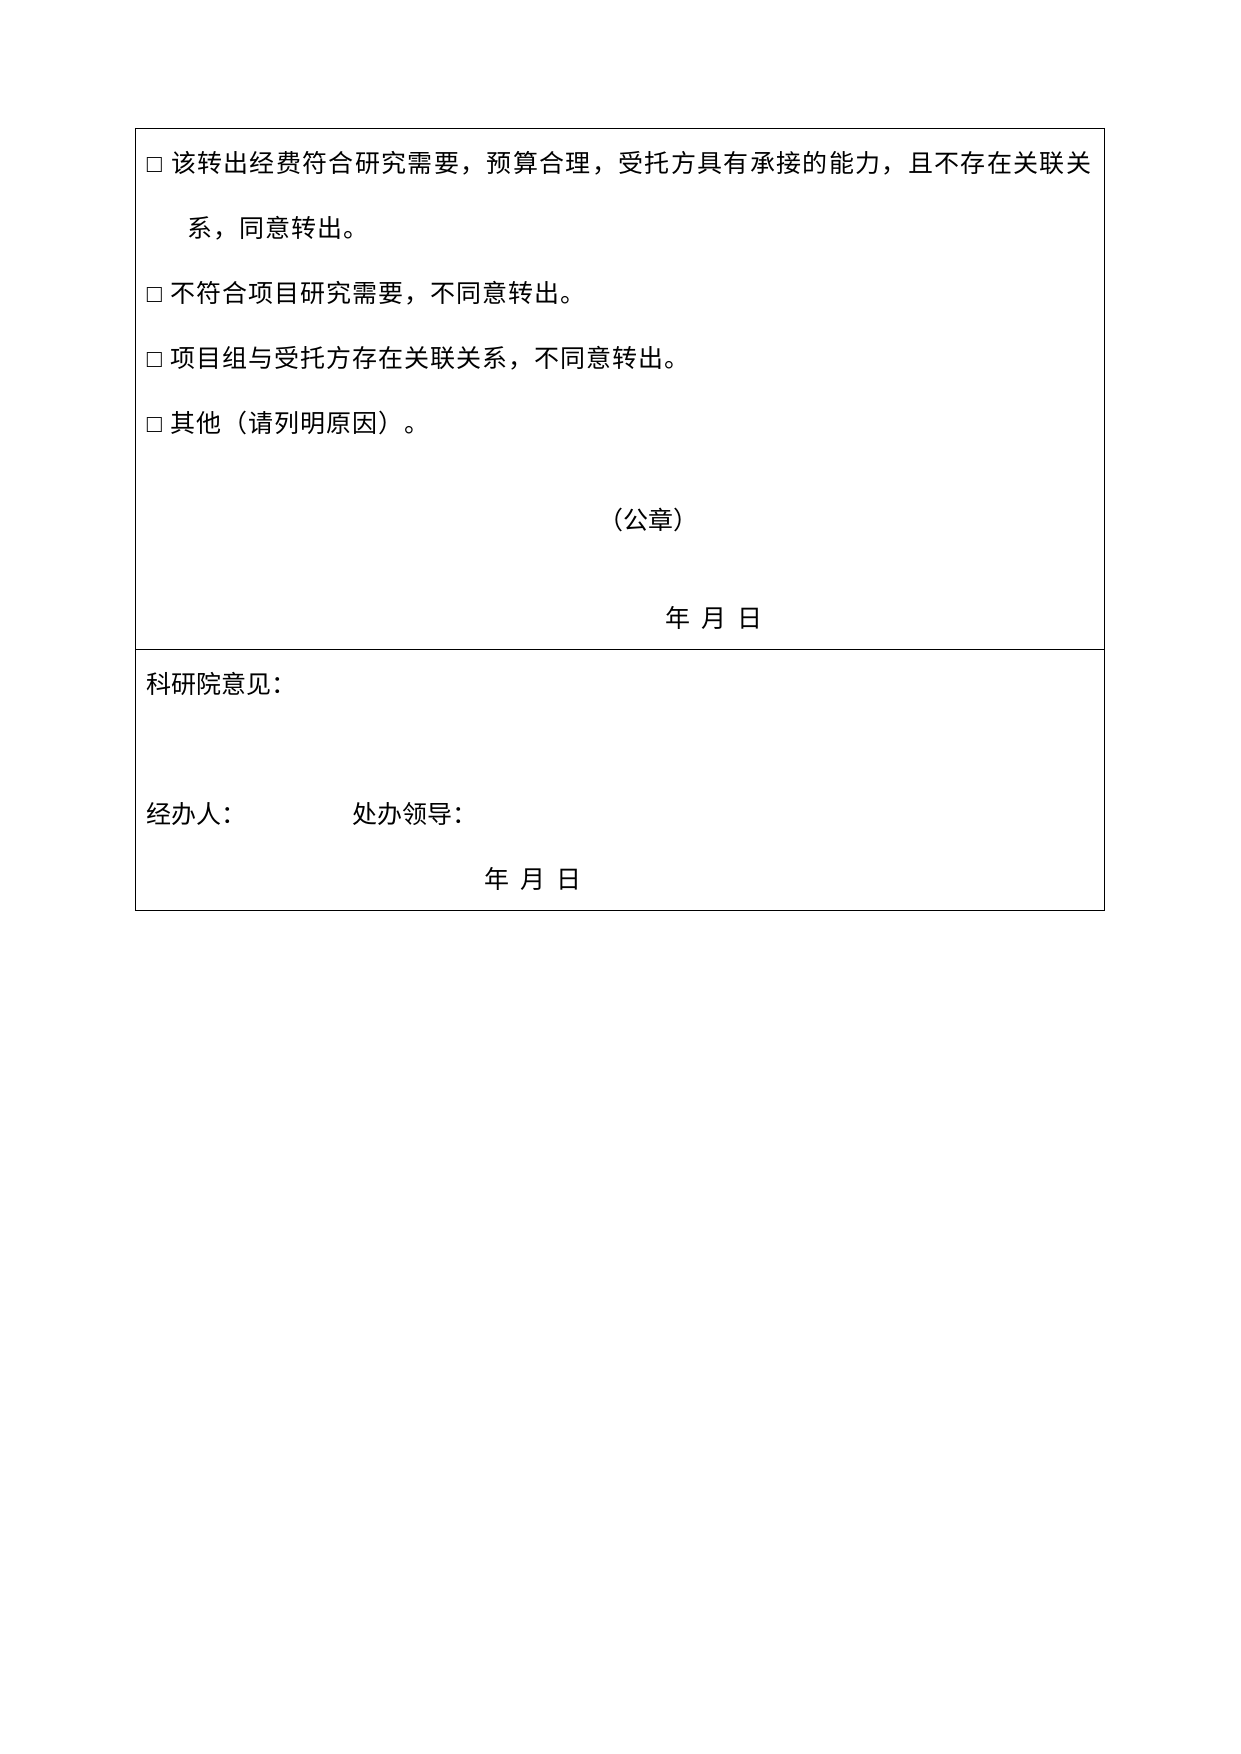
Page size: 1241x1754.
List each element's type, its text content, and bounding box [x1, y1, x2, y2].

table_cell 科研院意见： 经办人： 处办领导： 年 月 日 [136, 650, 1104, 910]
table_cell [136, 129, 1104, 649]
